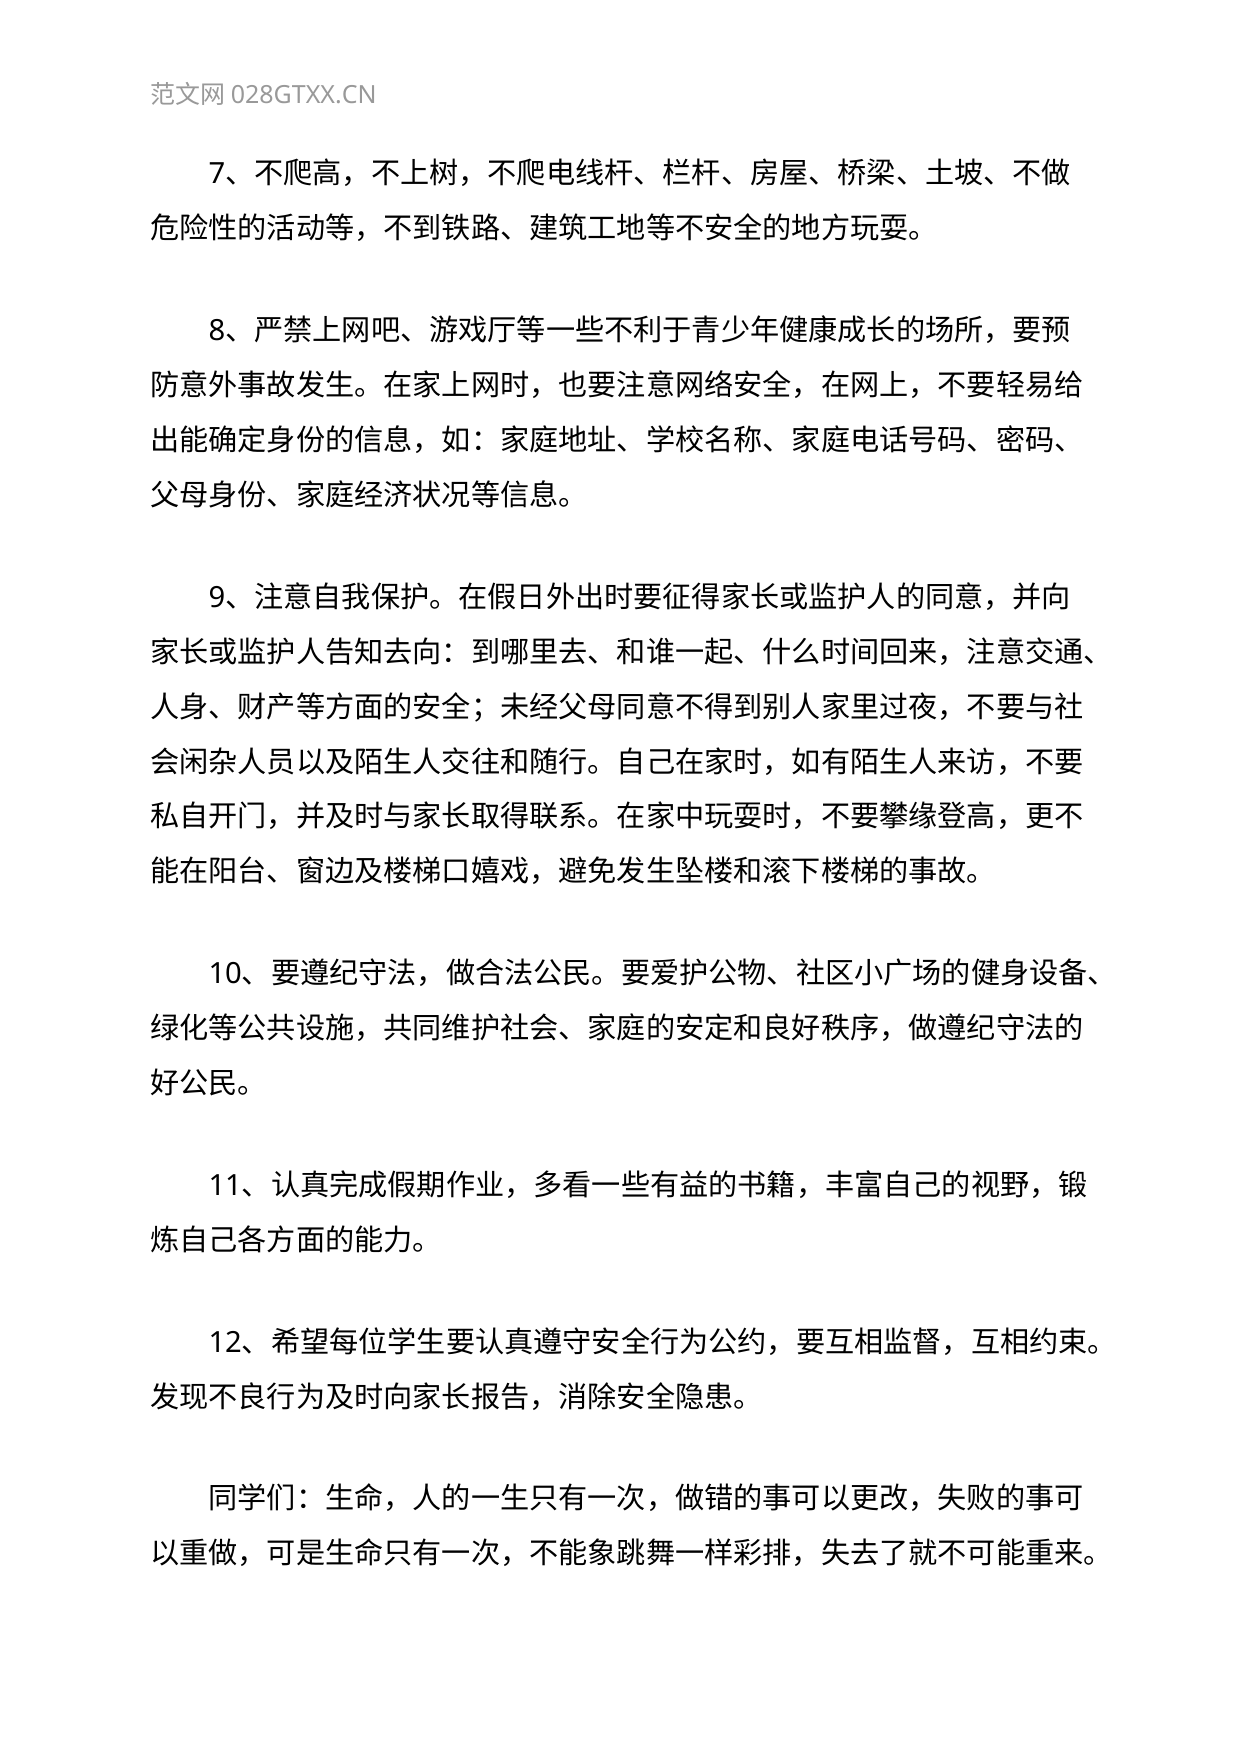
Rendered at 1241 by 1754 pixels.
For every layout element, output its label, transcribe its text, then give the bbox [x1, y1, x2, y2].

text 10、要遵纪守法，做合法公民。要爱护公物、社区小广场的健身设备、绿化等公共设施，共同维护社会、家庭的安定和良好秩序，做遵纪守法的好公民。 [150, 950, 1090, 1102]
text 12、希望每位学生要认真遵守安全行为公约，要互相监督，互相约束。发现不良行为及时向家长报告，消除安全隐患。 [150, 1318, 1090, 1415]
text 9、注意自我保护。在假日外出时要征得家长或监护人的同意，并向家长或监护人告知去向：到哪里去、和谁一起、什么时间回来，注意交通、人身、财产等方面的安全；未经父母同意不得到别人家里过夜，不要与社会闲杂人员以及陌生人交往和随行。自己在家时，如有陌生人来访，不要私自开门，并及时与家长取得联系。在家中玩耍时，不要攀缘登高，更不能在阳台、窗边及楼梯口嬉戏，避免发生坠楼和滚下楼梯的事故。 [150, 573, 1090, 890]
text 7、不爬高，不上树，不爬电线杆、栏杆、房屋、桥梁、土坡、不做危险性的活动等，不到铁路、建筑工地等不安全的地方玩耍。 [150, 150, 1090, 247]
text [150, 1475, 1090, 1572]
text 11、认真完成假期作业，多看一些有益的书籍，丰富自己的视野，锻炼自己各方面的能力。 [150, 1161, 1090, 1259]
text 8、严禁上网吧、游戏厅等一些不利于青少年健康成长的场所，要预防意外事故发生。在家上网时，也要注意网络安全，在网上，不要轻易给出能确定身份的信息，如：家庭地址、学校名称、家庭电话号码、密码、父母身份、家庭经济状况等信息。 [150, 307, 1090, 514]
